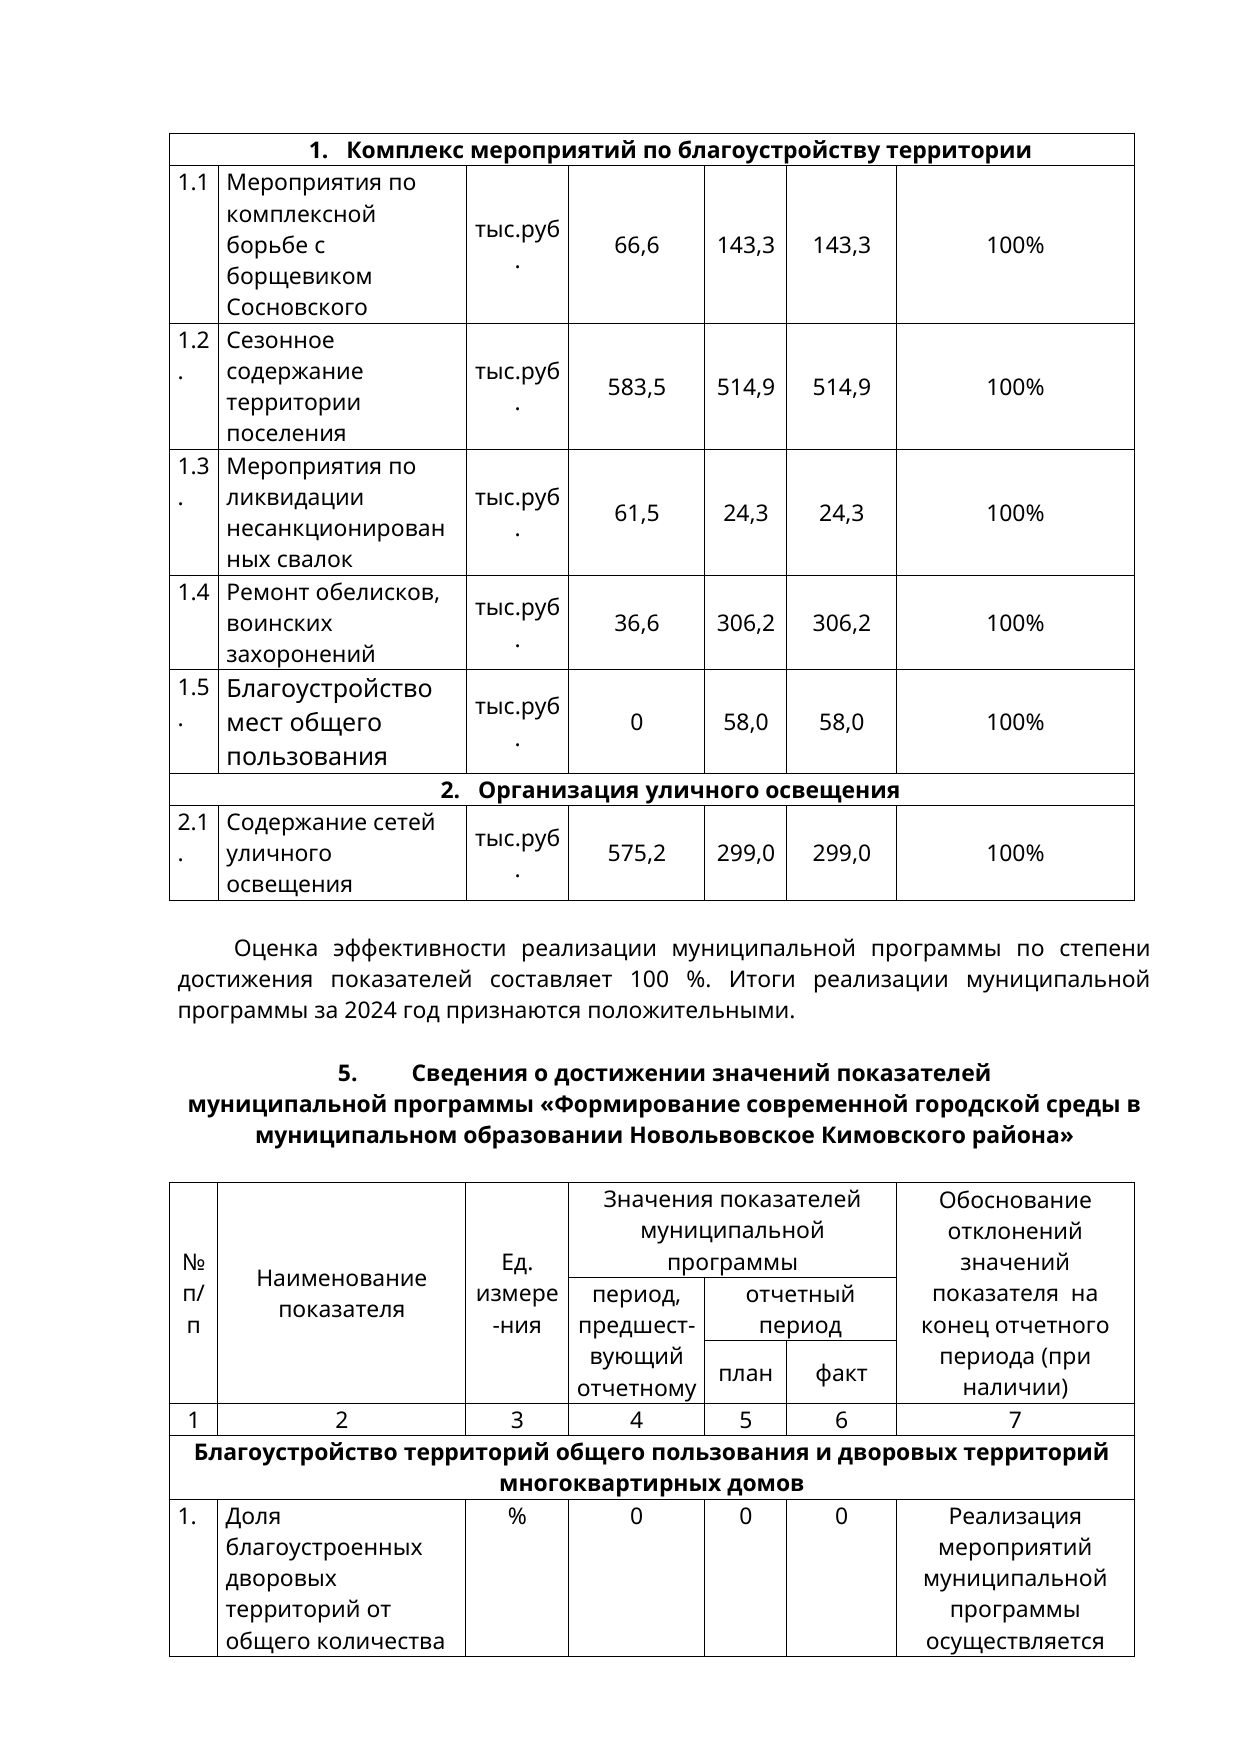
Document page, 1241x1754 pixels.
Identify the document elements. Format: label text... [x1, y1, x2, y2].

table_cell 583,5 [569, 324, 704, 448]
table_header Ед. измере-ния [466, 1183, 568, 1403]
table_cell 299,0 [787, 806, 896, 900]
table_cell 36,6 [569, 576, 704, 669]
table_cell 1.5. [170, 670, 218, 773]
list Сведения о достижении значений показателей [177, 1057, 1152, 1088]
table_cell 0 [705, 1500, 786, 1656]
table_cell 7 [897, 1404, 1134, 1435]
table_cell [897, 1500, 1134, 1656]
text Оценка эффективности реализации муниципальной программы по степени достижения показателей составляет 100 %. Итоги реализации муниципальной программы за 2024 год признаются положительными. [177, 932, 1152, 1026]
table_cell 100% [897, 324, 1134, 448]
table_cell 66,6 [569, 166, 704, 322]
table_cell 1.1 [170, 166, 218, 322]
table_header Обоснование отклонений значений показателя на конец отчетного периода (при наличии) [897, 1183, 1134, 1403]
table_cell 0 [569, 1500, 704, 1656]
table_cell Содержание сетей уличного освещения [219, 806, 466, 900]
table_cell 2.1. [170, 806, 218, 900]
table_cell 1 [170, 1404, 217, 1435]
text муниципальной программы «Формирование современной городской среды в муниципальном образовании Новольвовское Кимовского района» [177, 1088, 1152, 1151]
table_cell Ремонт обелисков, воинских захоронений [219, 576, 466, 669]
table_cell отчетный период [705, 1278, 896, 1340]
table_cell тыс.руб. [467, 670, 568, 773]
table_cell 143,3 [705, 166, 786, 322]
table_cell 4 [569, 1404, 704, 1435]
table_cell 143,3 [787, 166, 896, 322]
table_cell 24,3 [705, 450, 786, 574]
table_cell тыс.руб. [467, 450, 568, 574]
table_cell 0 [569, 670, 704, 773]
table_cell 1.4 [170, 576, 218, 669]
table_cell 100% [897, 806, 1134, 900]
table_cell 514,9 [705, 324, 786, 448]
table_cell 24,3 [787, 450, 896, 574]
table_cell 100% [897, 450, 1134, 574]
table_cell 100% [897, 670, 1134, 773]
table_cell 100% [897, 576, 1134, 669]
table_cell 6 [787, 1404, 896, 1435]
table_cell 5 [705, 1404, 786, 1435]
table_cell тыс.руб. [467, 806, 568, 900]
table_cell 100% [897, 166, 1134, 322]
table_cell Мероприятия по комплексной борьбе с борщевиком Сосновского [219, 166, 466, 322]
table_cell 514,9 [787, 324, 896, 448]
table_cell тыс.руб. [467, 166, 568, 322]
table_cell 306,2 [705, 576, 786, 669]
table_cell % [466, 1500, 568, 1656]
table_cell период, предшест- вующий отчетному [569, 1278, 704, 1403]
table_cell 1.3. [170, 450, 218, 574]
table_cell 575,2 [569, 806, 704, 900]
table_cell 61,5 [569, 450, 704, 574]
table_cell 2 [218, 1404, 465, 1435]
table_header Значения показателей муниципальной программы [569, 1183, 896, 1277]
table_cell тыс.руб. [467, 576, 568, 669]
table_cell 3 [466, 1404, 568, 1435]
table_header Наименование показателя [218, 1183, 465, 1403]
table_cell Сезонное содержание территории поселения [219, 324, 466, 448]
table_cell Благоустройство территорий общего пользования и дворовых территорий многоквартирных домов [170, 1436, 1134, 1499]
table_cell 0 [787, 1500, 896, 1656]
table_cell Мероприятия по ликвидации несанкционированных свалок [219, 450, 466, 574]
table_header № п/п [170, 1183, 217, 1403]
table_cell 58,0 [705, 670, 786, 773]
table_cell 299,0 [705, 806, 786, 900]
table_cell тыс.руб. [467, 324, 568, 448]
table_cell 58,0 [787, 670, 896, 773]
table_cell факт [787, 1341, 896, 1403]
table_cell 1. [170, 1500, 217, 1656]
table_cell Организация уличного освещения [170, 774, 1134, 805]
table_cell план [705, 1341, 786, 1403]
table_cell Благоустройство мест общего пользования [219, 670, 466, 773]
table_cell Комплекс мероприятий по благоустройству территории [170, 134, 1134, 165]
table_cell 1.2. [170, 324, 218, 448]
table_cell 306,2 [787, 576, 896, 669]
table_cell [218, 1500, 465, 1656]
